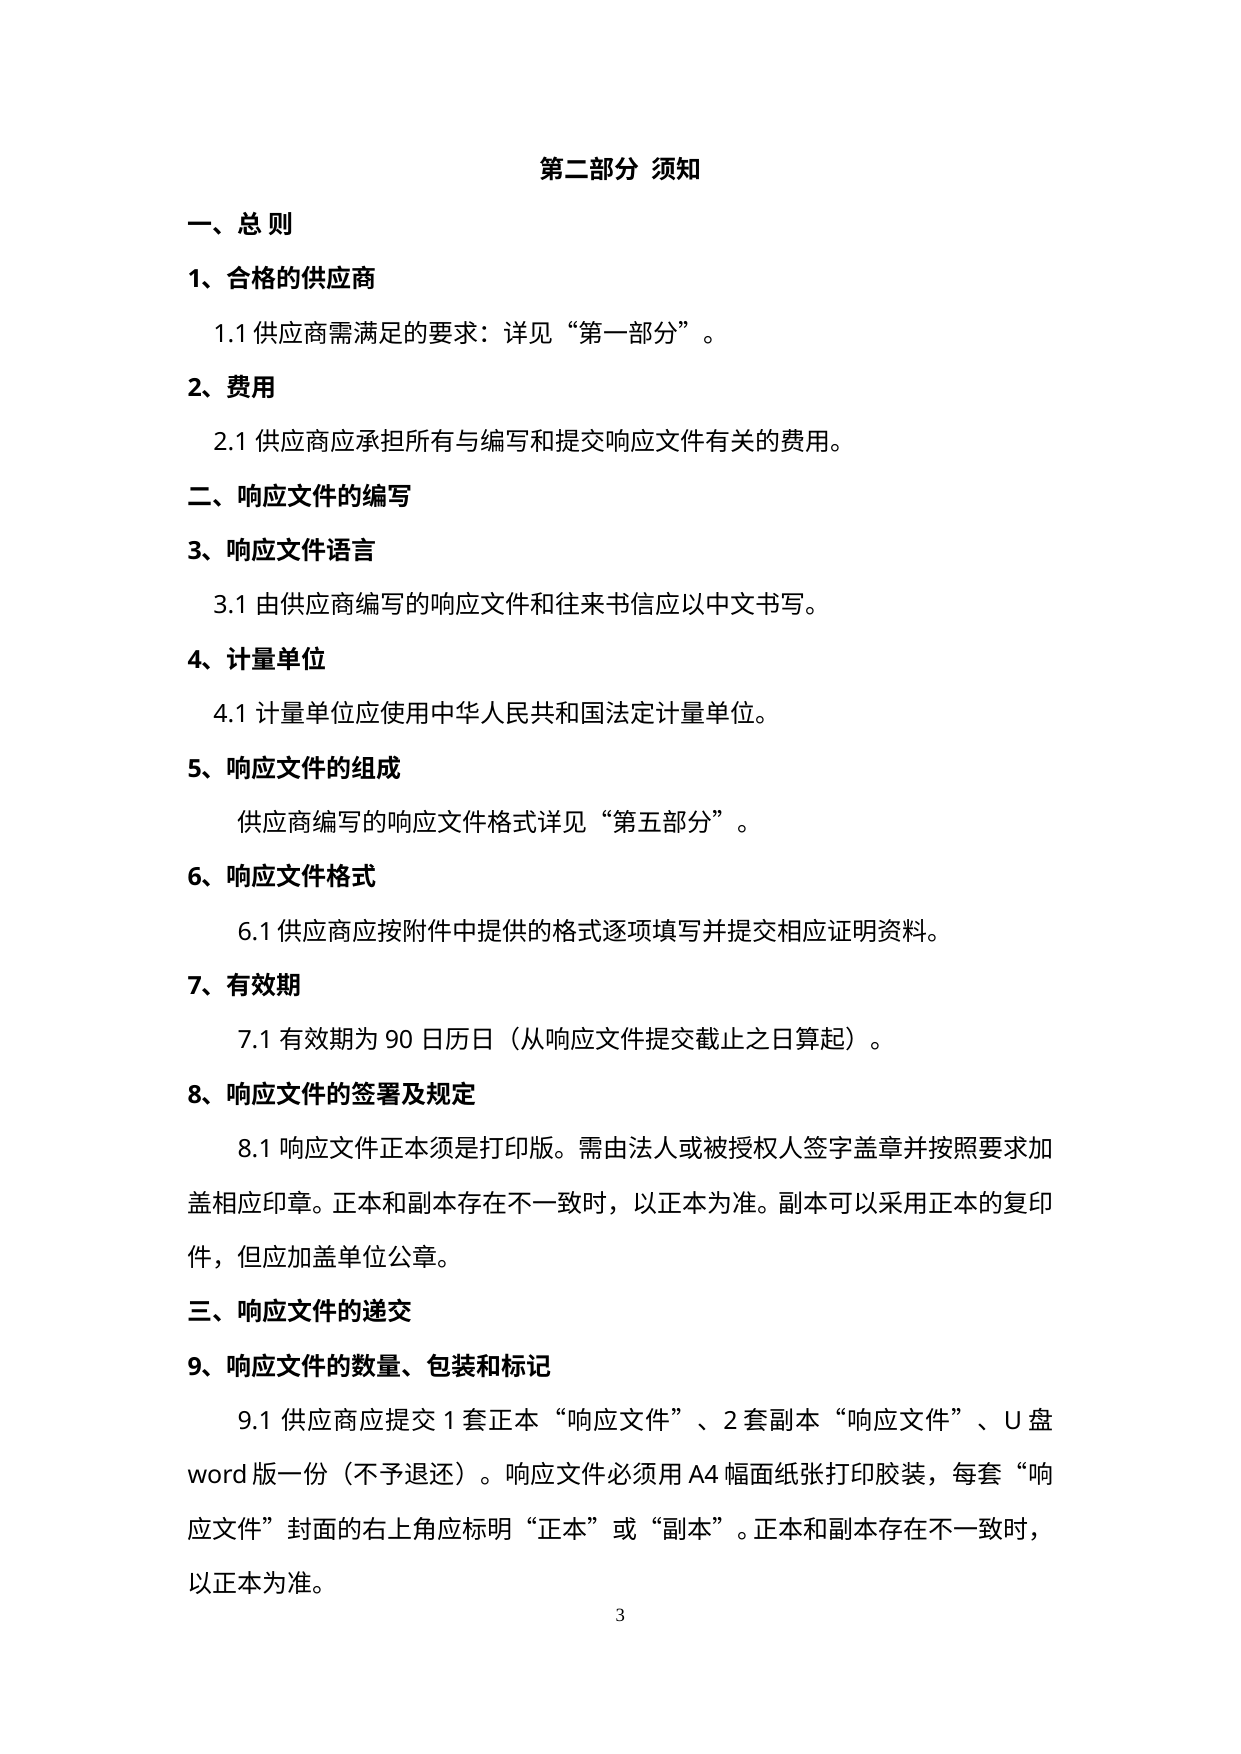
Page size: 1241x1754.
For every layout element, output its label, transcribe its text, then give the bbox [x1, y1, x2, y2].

text 8.1 响应文件正本须是打印版。需由法人或被授权人签字盖章并按照要求加盖相应印章。正本和副本存在不一致时，以正本为准。副本可以采用正本的复印件，但应加盖单位公章。 [187, 1129, 1053, 1274]
text 供应商编写的响应文件格式详见“第五部分”。 [187, 802, 1053, 839]
text 9.1 供应商应提交1套正本“响应文件”、2套副本“响应文件”、U盘word版一份（不予退还）。响应文件必须用A4幅面纸张打印胶装，每套“响应文件”封面的右上角应标明“正本”或“副本”。正本和副本存在不一致时，以正本为准。 [187, 1401, 1053, 1600]
subtitle 6、响应文件格式 [187, 857, 1053, 893]
subtitle 5、响应文件的组成 [187, 748, 1053, 784]
subtitle 8、响应文件的签署及规定 [187, 1074, 1053, 1111]
subtitle 2、费用 [187, 367, 1053, 404]
subtitle 7、有效期 [187, 966, 1053, 1002]
text 1.1供应商需满足的要求：详见“第一部分”。 [187, 313, 1053, 349]
subtitle 三、响应文件的递交 [187, 1292, 1053, 1328]
subtitle 9、响应文件的数量、包装和标记 [187, 1346, 1053, 1382]
subtitle 第二部分 须知 [187, 150, 1053, 186]
text 7.1 有效期为 90 日历日（从响应文件提交截止之日算起）。 [187, 1020, 1053, 1056]
subtitle 4、计量单位 [187, 639, 1053, 676]
text 6.1供应商应按附件中提供的格式逐项填写并提交相应证明资料。 [187, 911, 1053, 947]
subtitle 二、响应文件的编写 [187, 476, 1053, 512]
text 2.1 供应商应承担所有与编写和提交响应文件有关的费用。 [187, 422, 1053, 458]
subtitle 1、合格的供应商 [187, 259, 1053, 295]
subtitle 一、总 则 [187, 204, 1053, 241]
subtitle 3、响应文件语言 [187, 531, 1053, 567]
text 3.1 由供应商编写的响应文件和往来书信应以中文书写。 [187, 585, 1053, 621]
text 4.1 计量单位应使用中华人民共和国法定计量单位。 [187, 694, 1053, 730]
